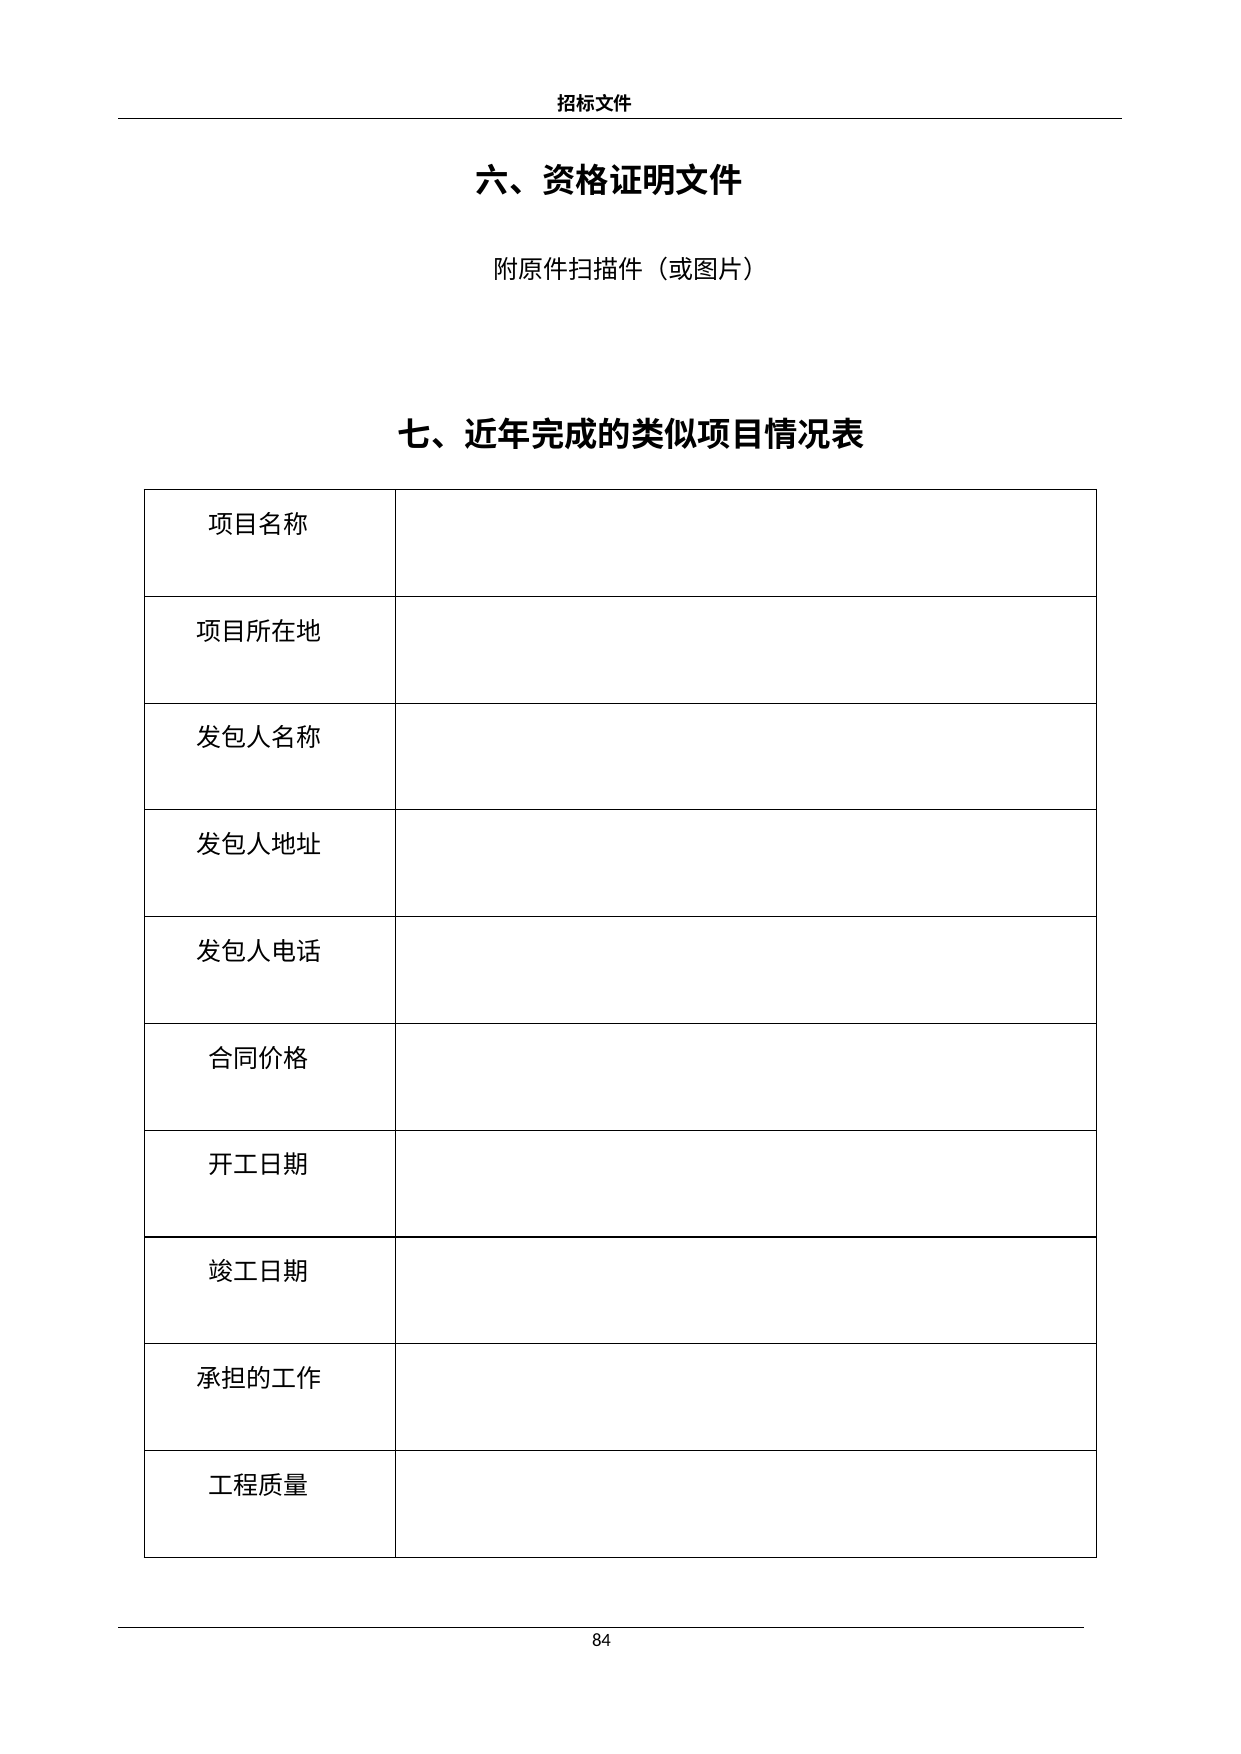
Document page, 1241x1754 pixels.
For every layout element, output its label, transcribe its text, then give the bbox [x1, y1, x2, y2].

text 七、近年完成的类似项目情况表 [118, 400, 1100, 465]
table_header [396, 490, 1096, 596]
table_cell 开工日期 [145, 1131, 395, 1236]
text 附原件扫描件（或图片） [118, 235, 1100, 300]
table_cell 合同价格 [145, 1024, 395, 1129]
table_cell 发包人地址 [145, 810, 395, 916]
table_cell 竣工日期 [145, 1238, 395, 1343]
table_cell 项目所在地 [145, 597, 395, 702]
table_cell [396, 1024, 1096, 1129]
table_cell [396, 1131, 1096, 1236]
text 六、资格证明文件 [118, 146, 1100, 211]
table_cell [396, 810, 1096, 916]
table_cell [396, 1238, 1096, 1343]
table_header 项目名称 [145, 490, 395, 596]
table_cell [396, 1344, 1096, 1450]
table_cell 发包人电话 [145, 917, 395, 1023]
table_cell 工程质量 [145, 1451, 395, 1557]
table_cell 发包人名称 [145, 704, 395, 809]
table_cell 承担的工作 [145, 1344, 395, 1450]
table_cell [396, 1451, 1096, 1557]
table_cell [396, 704, 1096, 809]
table_cell [396, 597, 1096, 702]
table_cell [396, 917, 1096, 1023]
